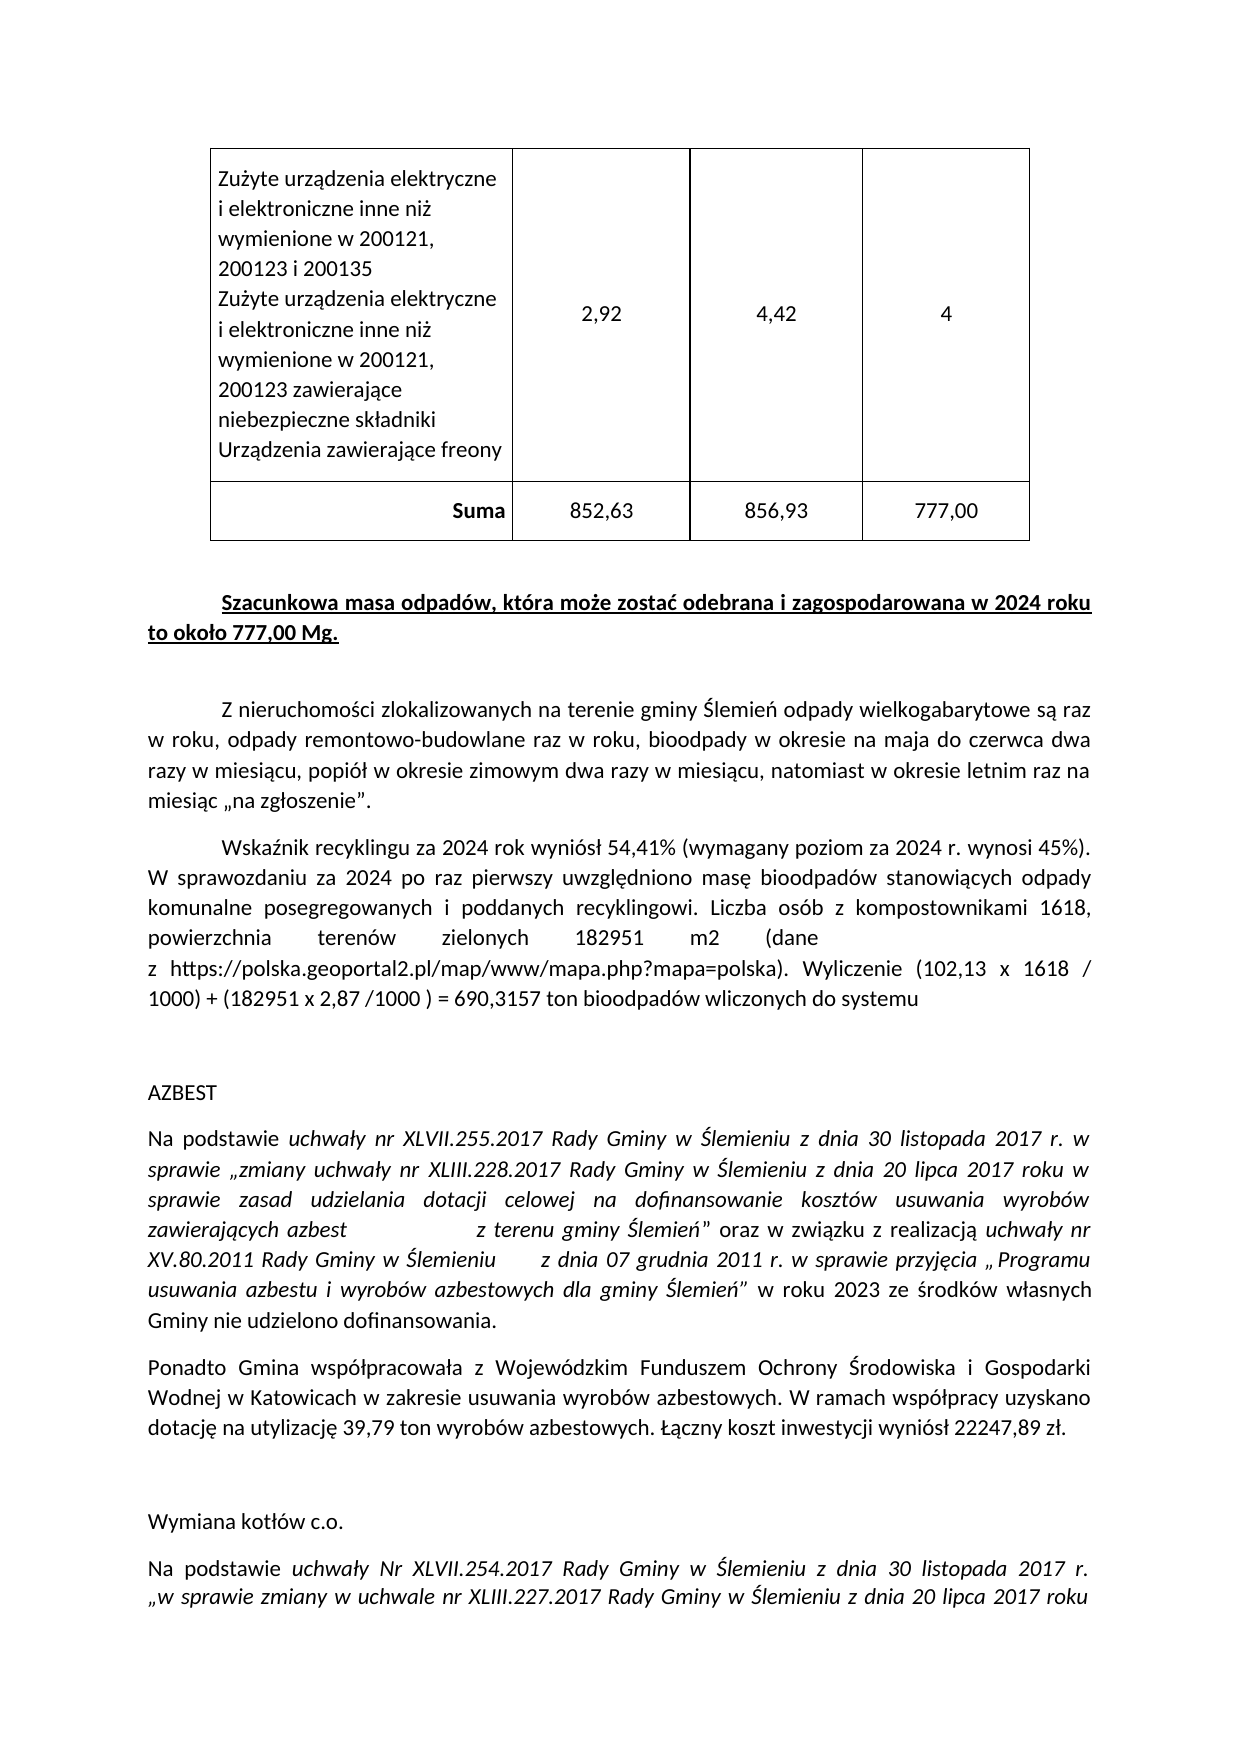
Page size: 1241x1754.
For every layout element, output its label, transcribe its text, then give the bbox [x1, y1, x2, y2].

text Na podstawie uchwały nr XLVII.255.2017 Rady Gminy w Ślemieniu z dnia 30 listopada 2017 r. w sprawie „zmiany uchwały nr XLIII.228.2017 Rady Gminy w Ślemieniu z dnia 20 lipca 2017 roku w sprawie zasad udzielania dotacji celowej na dofinansowanie kosztów usuwania wyrobów zawierających azbest z terenu gminy Ślemień” oraz w związku z realizacją uchwały nr XV.80.2011 Rady Gminy w Ślemieniu z dnia 07 grudnia 2011 r. w sprawie przyjęcia „Programu usuwania azbestu i wyrobów azbestowych dla gminy Ślemień” w roku 2023 ze środków własnych Gminy nie udzielono dofinansowania. [148, 1124, 1093, 1334]
table_cell Suma [211, 482, 512, 540]
table_cell 4,42 [691, 149, 862, 481]
table_cell 4 [863, 149, 1029, 481]
text Z nieruchomości zlokalizowanych na terenie gminy Ślemień odpady wielkogabarytowe są raz w roku, odpady remontowo-budowlane raz w roku, bioodpady w okresie na maja do czerwca dwa razy w miesiącu, popiół w okresie zimowym dwa razy w miesiącu, natomiast w okresie letnim raz na miesiąc „na zgłoszenie”. [148, 695, 1093, 814]
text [148, 1554, 1093, 1610]
table_cell Zużyte urządzenia elektryczne i elektroniczne inne niż wymienione w 200121, 200123 i 200135 Zużyte urządzenia elektryczne i elektroniczne inne niż wymienione w 200121, 200123 zawierające niebezpieczne składniki Urządzenia zawierające freony [211, 149, 512, 481]
text AZBEST [148, 1078, 1093, 1106]
text Ponadto Gmina współpracowała z Wojewódzkim Funduszem Ochrony Środowiska i Gospodarki Wodnej w Katowicach w zakresie usuwania wyrobów azbestowych. W ramach współpracy uzyskano dotację na utylizację 39,79 ton wyrobów azbestowych. Łączny koszt inwestycji wyniósł 22247,89 zł. [148, 1353, 1093, 1441]
table_cell 852,63 [513, 482, 689, 540]
text Wskaźnik recyklingu za 2024 rok wyniósł 54,41% (wymagany poziom za 2024 r. wynosi 45%). W sprawozdaniu za 2024 po raz pierwszy uwzględniono masę bioodpadów stanowiących odpady komunalne posegregowanych i poddanych recyklingowi. Liczba osób z kompostownikami 1618, powierzchnia terenów zielonych 182951 m2 (dane z https://polska.geoportal2.pl/map/www/mapa.php?mapa=polska). Wyliczenie (102,13 x 1618 / 1000) + (182951 x 2,87 /1000 ) = 690,3157 ton bioodpadów wliczonych do systemu [148, 833, 1093, 1012]
text Szacunkowa masa odpadów, która może zostać odebrana i zagospodarowana w 2024 roku to około 777,00 Mg. [148, 588, 1093, 646]
table_cell 777,00 [863, 482, 1029, 540]
table_cell 856,93 [691, 482, 862, 540]
table_cell 2,92 [513, 149, 689, 481]
text Wymiana kotłów c.o. [148, 1507, 1093, 1535]
